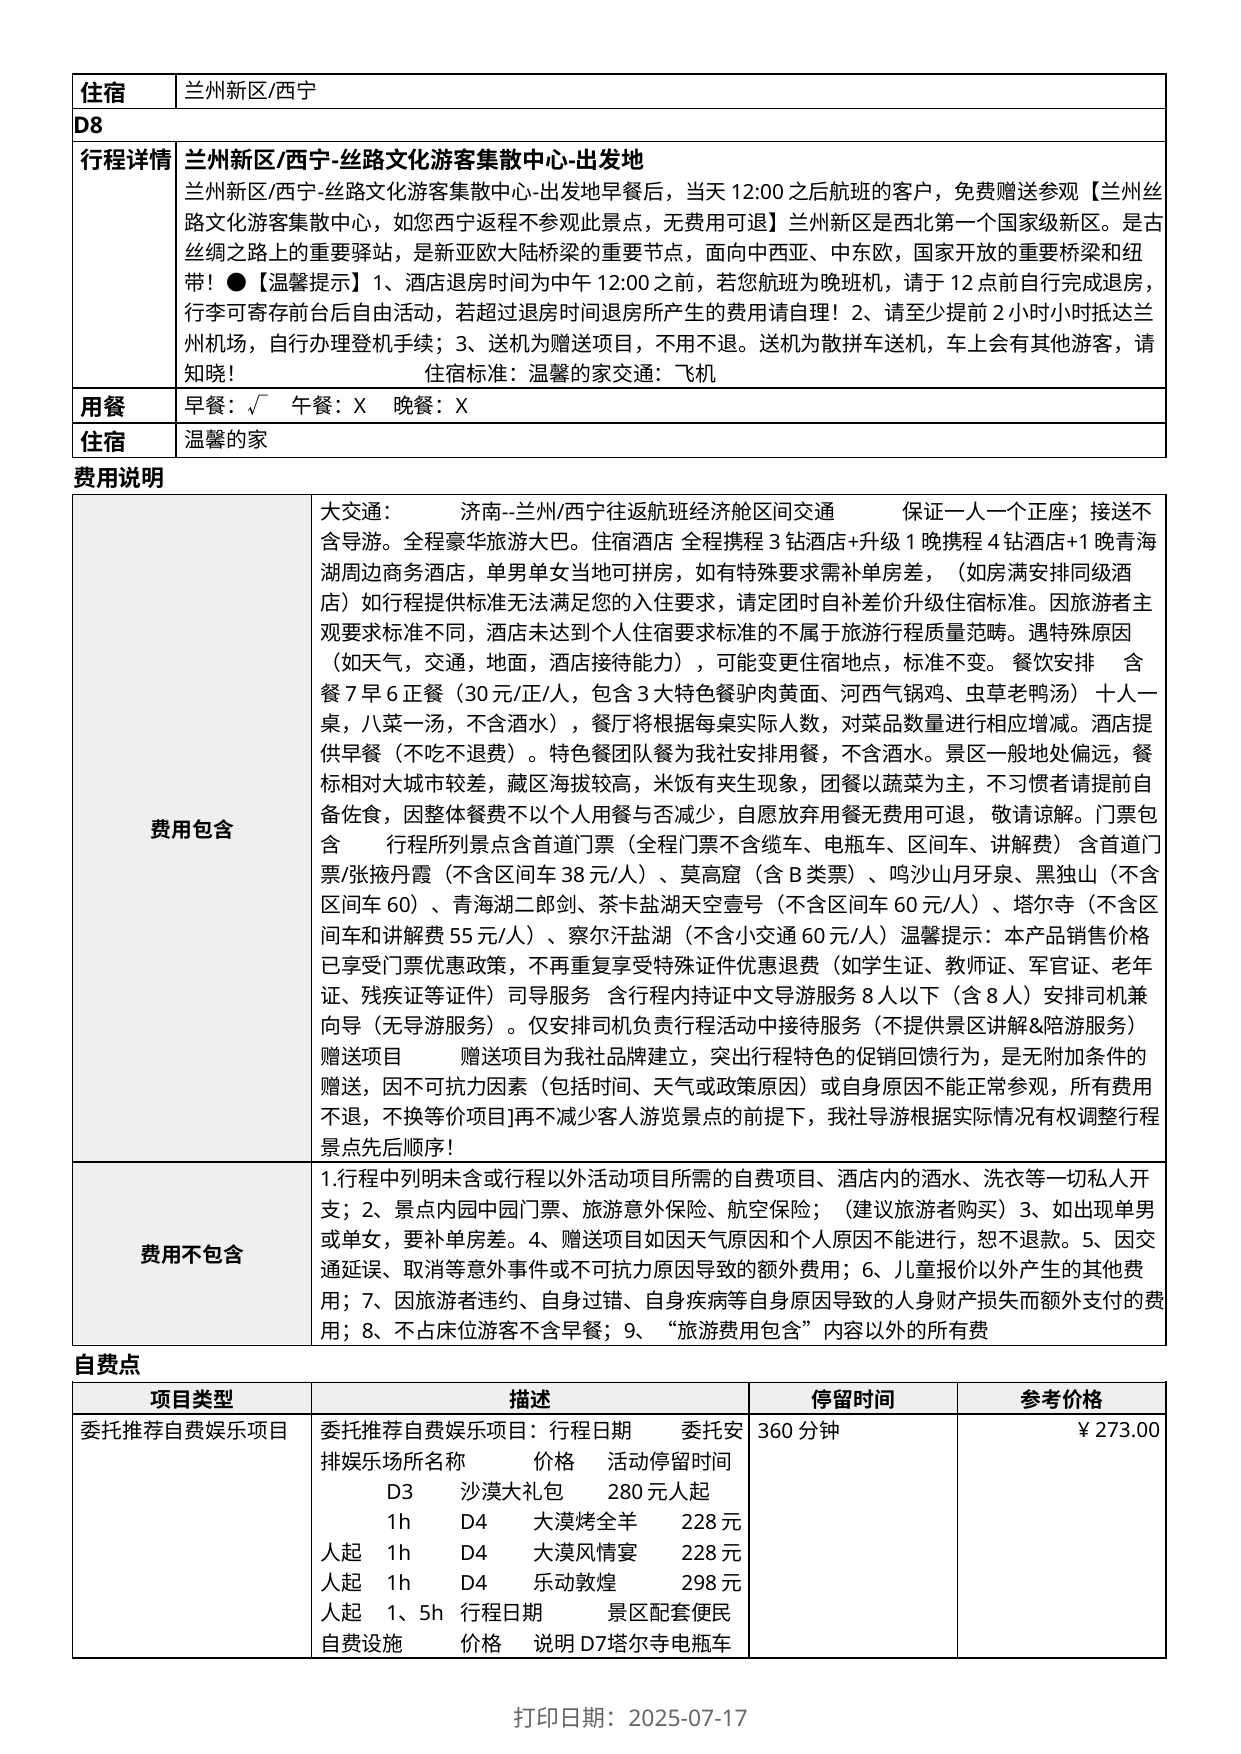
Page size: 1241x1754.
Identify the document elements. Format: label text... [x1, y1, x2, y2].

table_cell 兰州新区/西宁-丝路文化游客集散中心-出发地 兰州新区/西宁-丝路文化游客集散中心-出发地 [177, 142, 1165, 387]
table_cell 用餐 [73, 389, 175, 422]
table_header 费用包含 [73, 495, 311, 1161]
table_cell 1.行程中列明未含或行程以外活动项目所需的自费项目、酒店内的酒水、洗衣等一切私人开支； [312, 1163, 1165, 1344]
table_header 停留时间 [750, 1383, 957, 1413]
table_header 大交通： 济南--兰州/西宁往返航班经济舱 [312, 495, 1165, 1161]
table_cell 早餐：√ 午餐：X 晚餐：X [177, 389, 1165, 422]
text 自费点 [73, 1347, 1167, 1380]
table_header 参考价格 [958, 1383, 1165, 1413]
table_cell 行程详情 [73, 142, 175, 387]
table_cell ¥ 273.00 [958, 1415, 1165, 1657]
table_header 项目类型 [73, 1383, 311, 1413]
table_header 描述 [312, 1383, 748, 1413]
table_cell 委托推荐自费娱乐项目 [73, 1415, 311, 1657]
table_cell D8 [73, 109, 1165, 141]
table_cell 费用不包含 [73, 1163, 311, 1344]
table_cell 360 分钟 [750, 1415, 957, 1657]
table_cell 住宿 [73, 75, 175, 108]
table_cell 温馨的家 [177, 424, 1165, 457]
table_cell 住宿 [73, 424, 175, 457]
table_cell 委托推荐自费娱乐项目： [312, 1415, 748, 1657]
text 费用说明 [73, 459, 1167, 493]
table_cell 兰州新区/西宁 [177, 75, 1165, 108]
